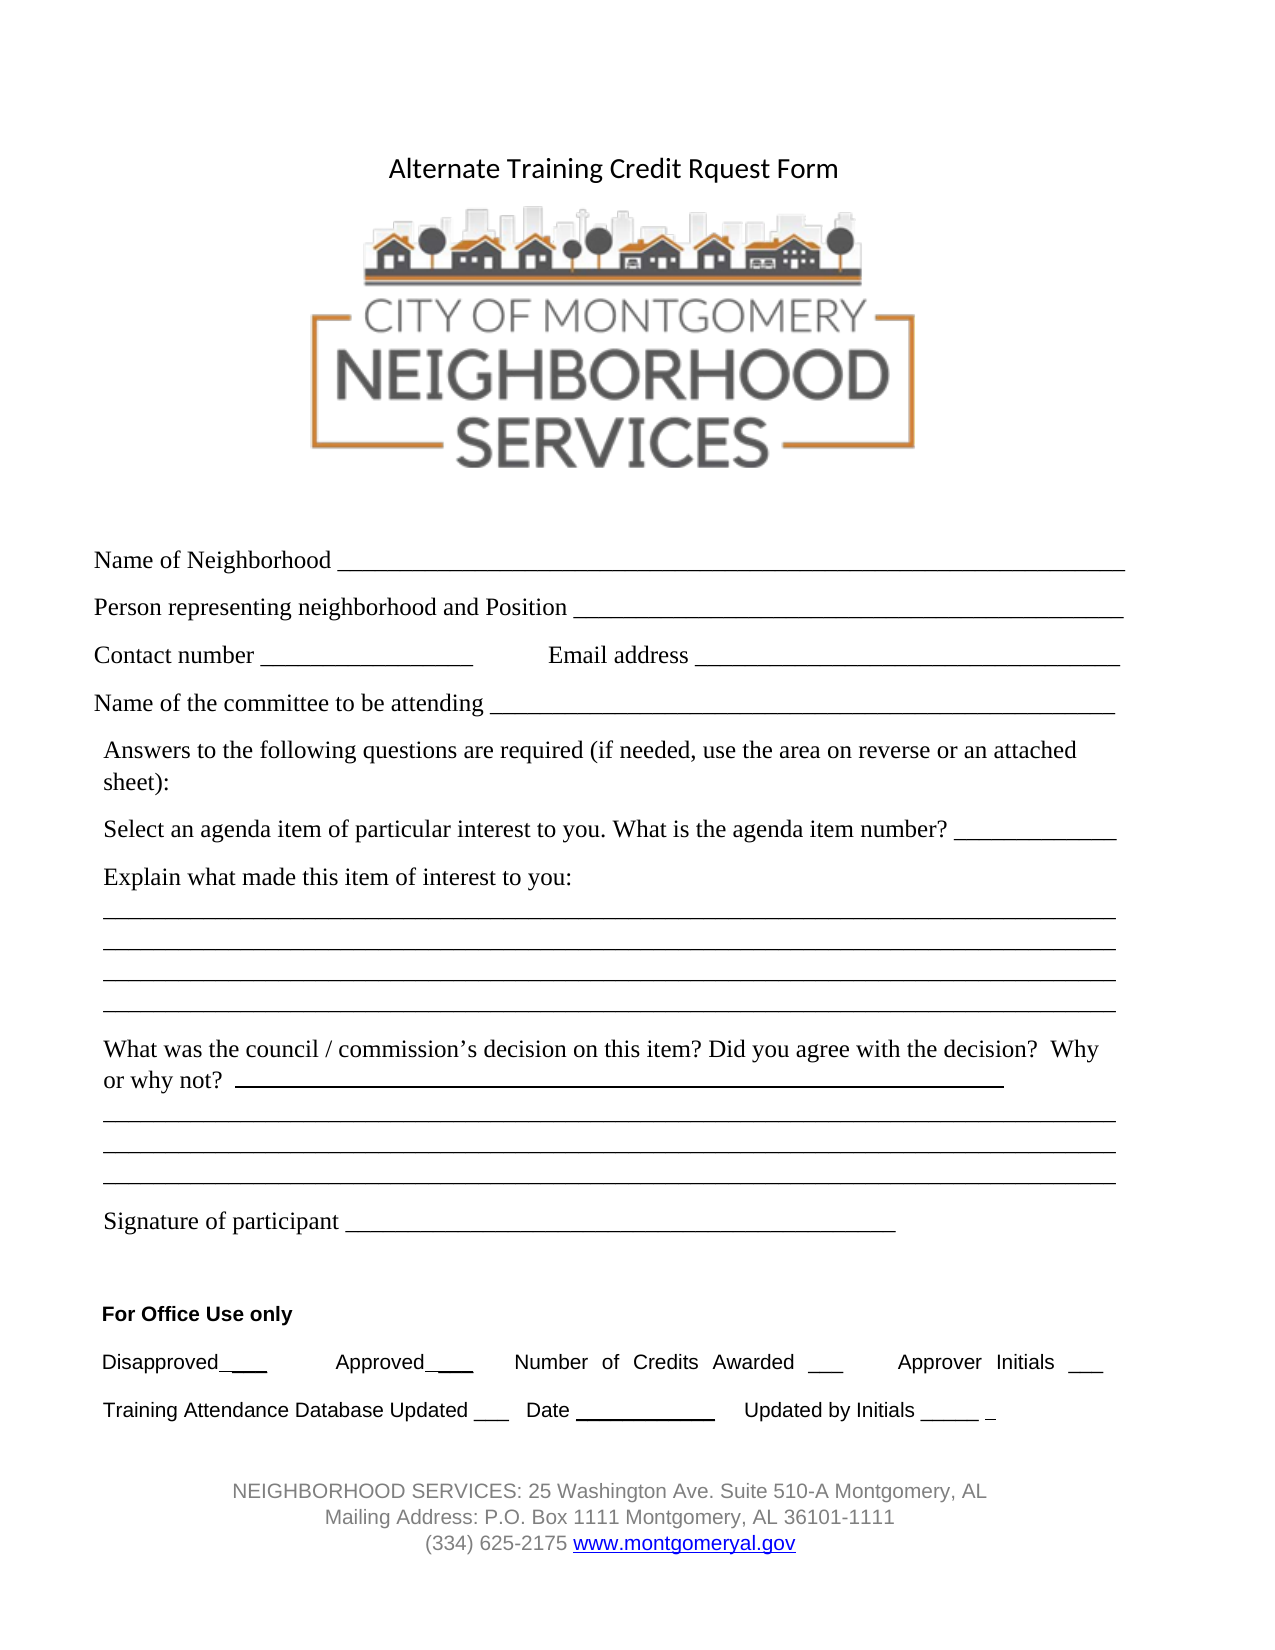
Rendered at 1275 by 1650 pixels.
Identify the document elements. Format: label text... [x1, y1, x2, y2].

text Signature of participant ____________________________________________ [103, 1206, 1125, 1235]
text Name of the committee to be attending __________________________________________________ [94, 688, 1125, 717]
picture [267, 205, 962, 471]
text Disapproved ___ Approved ___ Number of Credits Awarded ___ Approver Initials ___ Training Attendance Database Updated ___ Date ____________ Updated by Initials _____ [102, 1350, 1104, 1422]
text Person representing neighborhood and Position ____________________________________________ [94, 592, 1125, 621]
text Contact number _________________ Email address __________________________________ [94, 640, 1125, 669]
text Explain what made this item of interest to you: ____________________________________________________________________________________________________________________________________________________________________________________________________________________________________________________________________________________________________________________________________ [103, 862, 1125, 1015]
text Alternate Training Credit Rquest Form [103, 150, 1125, 186]
text Answers to the following questions are required (if needed, use the area on reverse or an attached sheet): [103, 736, 1125, 795]
text Name of Neighborhood _______________________________________________________________ [94, 545, 1125, 573]
text For Office Use only [102, 1302, 1104, 1326]
text What was the council / commission’s decision on this item? Did you agree with the decision? Why or why not? ___________________________________________________________________________________________________________________________________________________________________________________________________________________________________________________ [103, 1034, 1125, 1187]
text Select an agenda item of particular interest to you. What is the agenda item number? _____________ [103, 814, 1125, 843]
